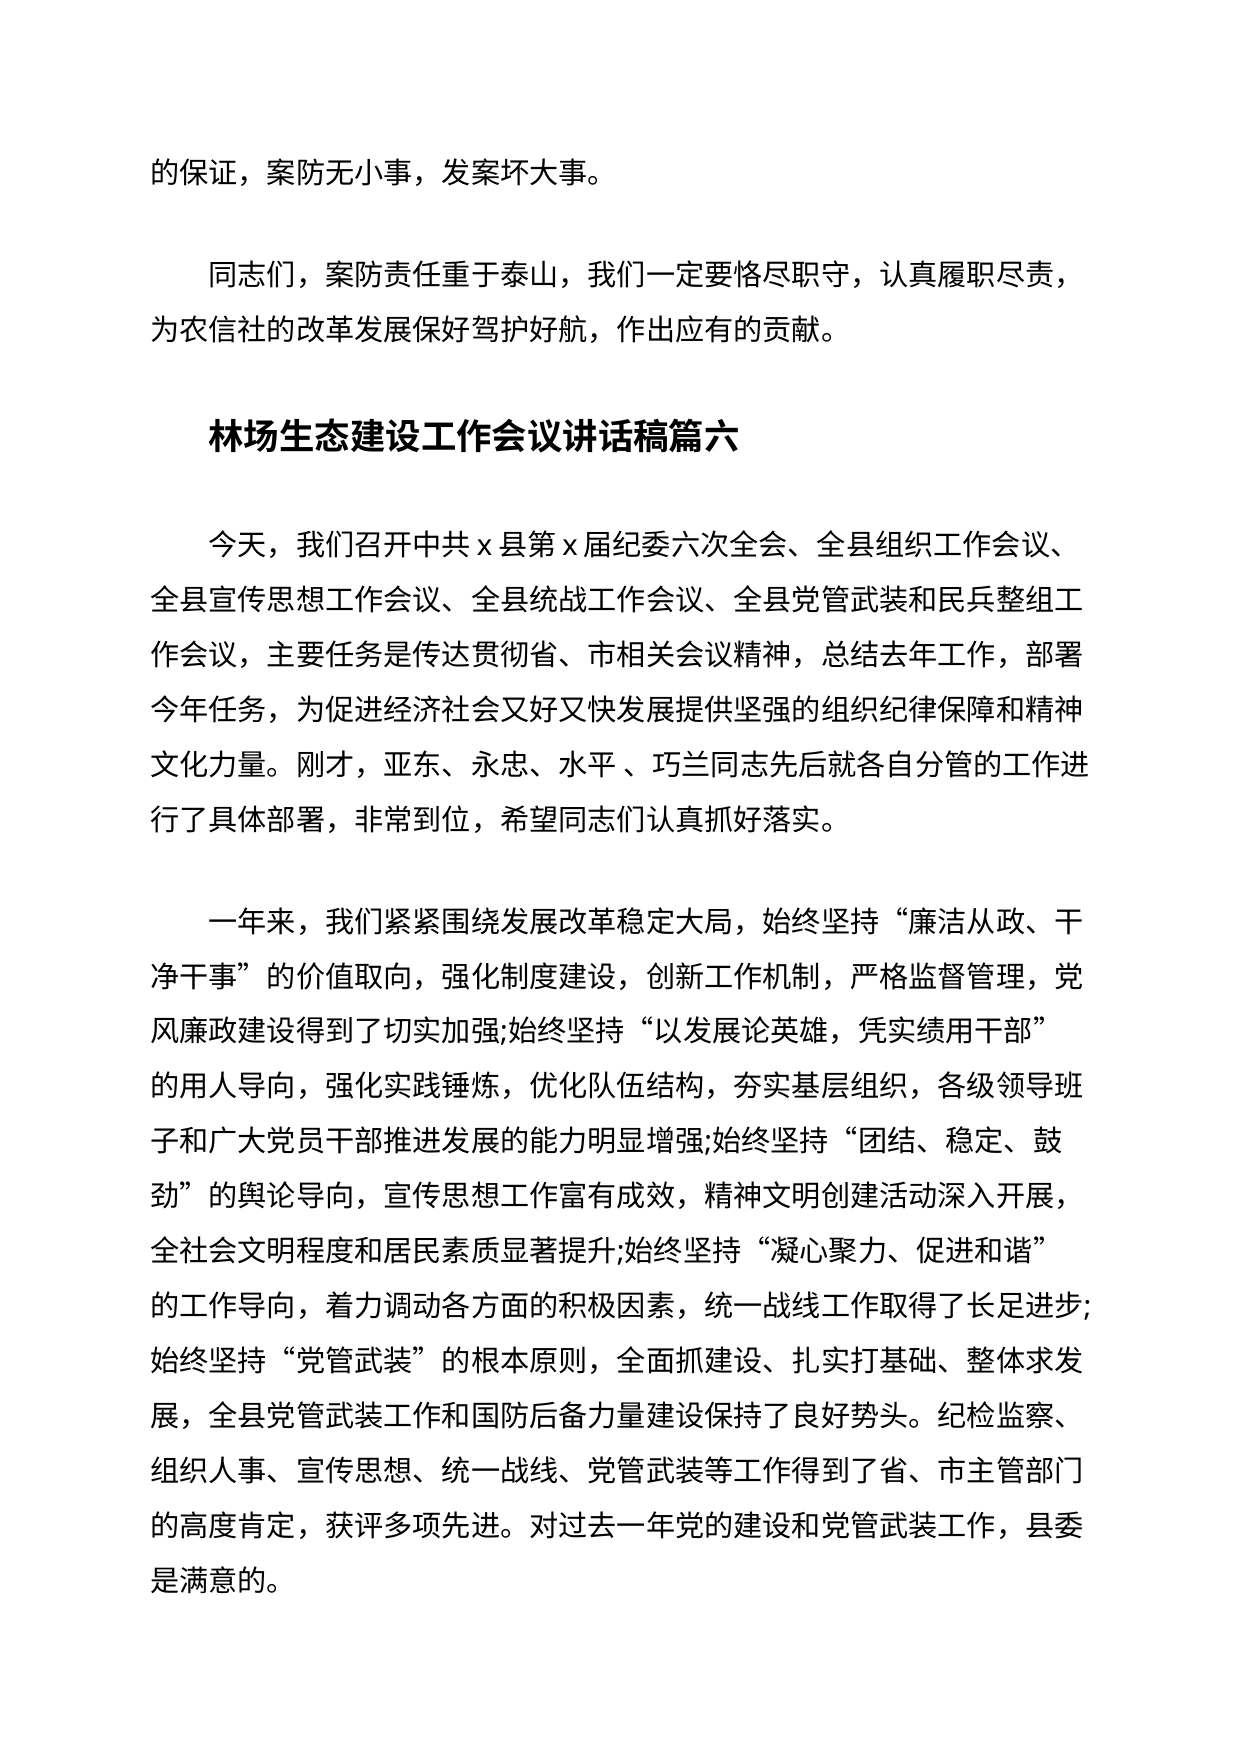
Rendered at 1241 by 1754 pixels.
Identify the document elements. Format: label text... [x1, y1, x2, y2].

text 林场生态建设工作会议讲话稿篇六 [150, 408, 1090, 460]
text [150, 150, 1090, 192]
text 同志们，案防责任重于泰山，我们一定要恪尽职守，认真履职尽责，为农信社的改革发展保好驾护好航，作出应有的贡献。 [150, 252, 1090, 349]
text 今天，我们召开中共x县第x届纪委六次全会、全县组织工作会议、全县宣传思想工作会议、全县统战工作会议、全县党管武装和民兵整组工作会议，主要任务是传达贯彻省、市相关会议精神，总结去年工作，部署今年任务，为促进经济社会又好又快发展提供坚强的组织纪律保障和精神文化力量。刚才，亚东、永忠、水平 、巧兰同志先后就各自分管的工作进行了具体部署，非常到位，希望同志们认真抓好落实。 [150, 522, 1090, 839]
text 一年来，我们紧紧围绕发展改革稳定大局，始终坚持“廉洁从政、干净干事”的价值取向，强化制度建设，创新工作机制，严格监督管理，党风廉政建设得到了切实加强;始终坚持“以发展论英雄，凭实绩用干部”的用人导向，强化实践锤炼，优化队伍结构，夯实基层组织，各级领导班子和广大党员干部推进发展的能力明显增强;始终坚持“团结、稳定、鼓劲”的舆论导向，宣传思想工作富有成效，精神文明创建活动深入开展，全社会文明程度和居民素质显著提升;始终坚持“凝心聚力、促进和谐”的工作导向，着力调动各方面的积极因素，统一战线工作取得了长足进步;始终坚持“党管武装”的根本原则，全面抓建设、扎实打基础、整体求发展，全县党管武装工作和国防后备力量建设保持了良好势头。纪检监察、组织人事、宣传思想、统一战线、党管武装等工作得到了省、市主管部门的高度肯定，获评多项先进。对过去一年党的建设和党管武装工作，县委是满意的。 [150, 898, 1090, 1600]
